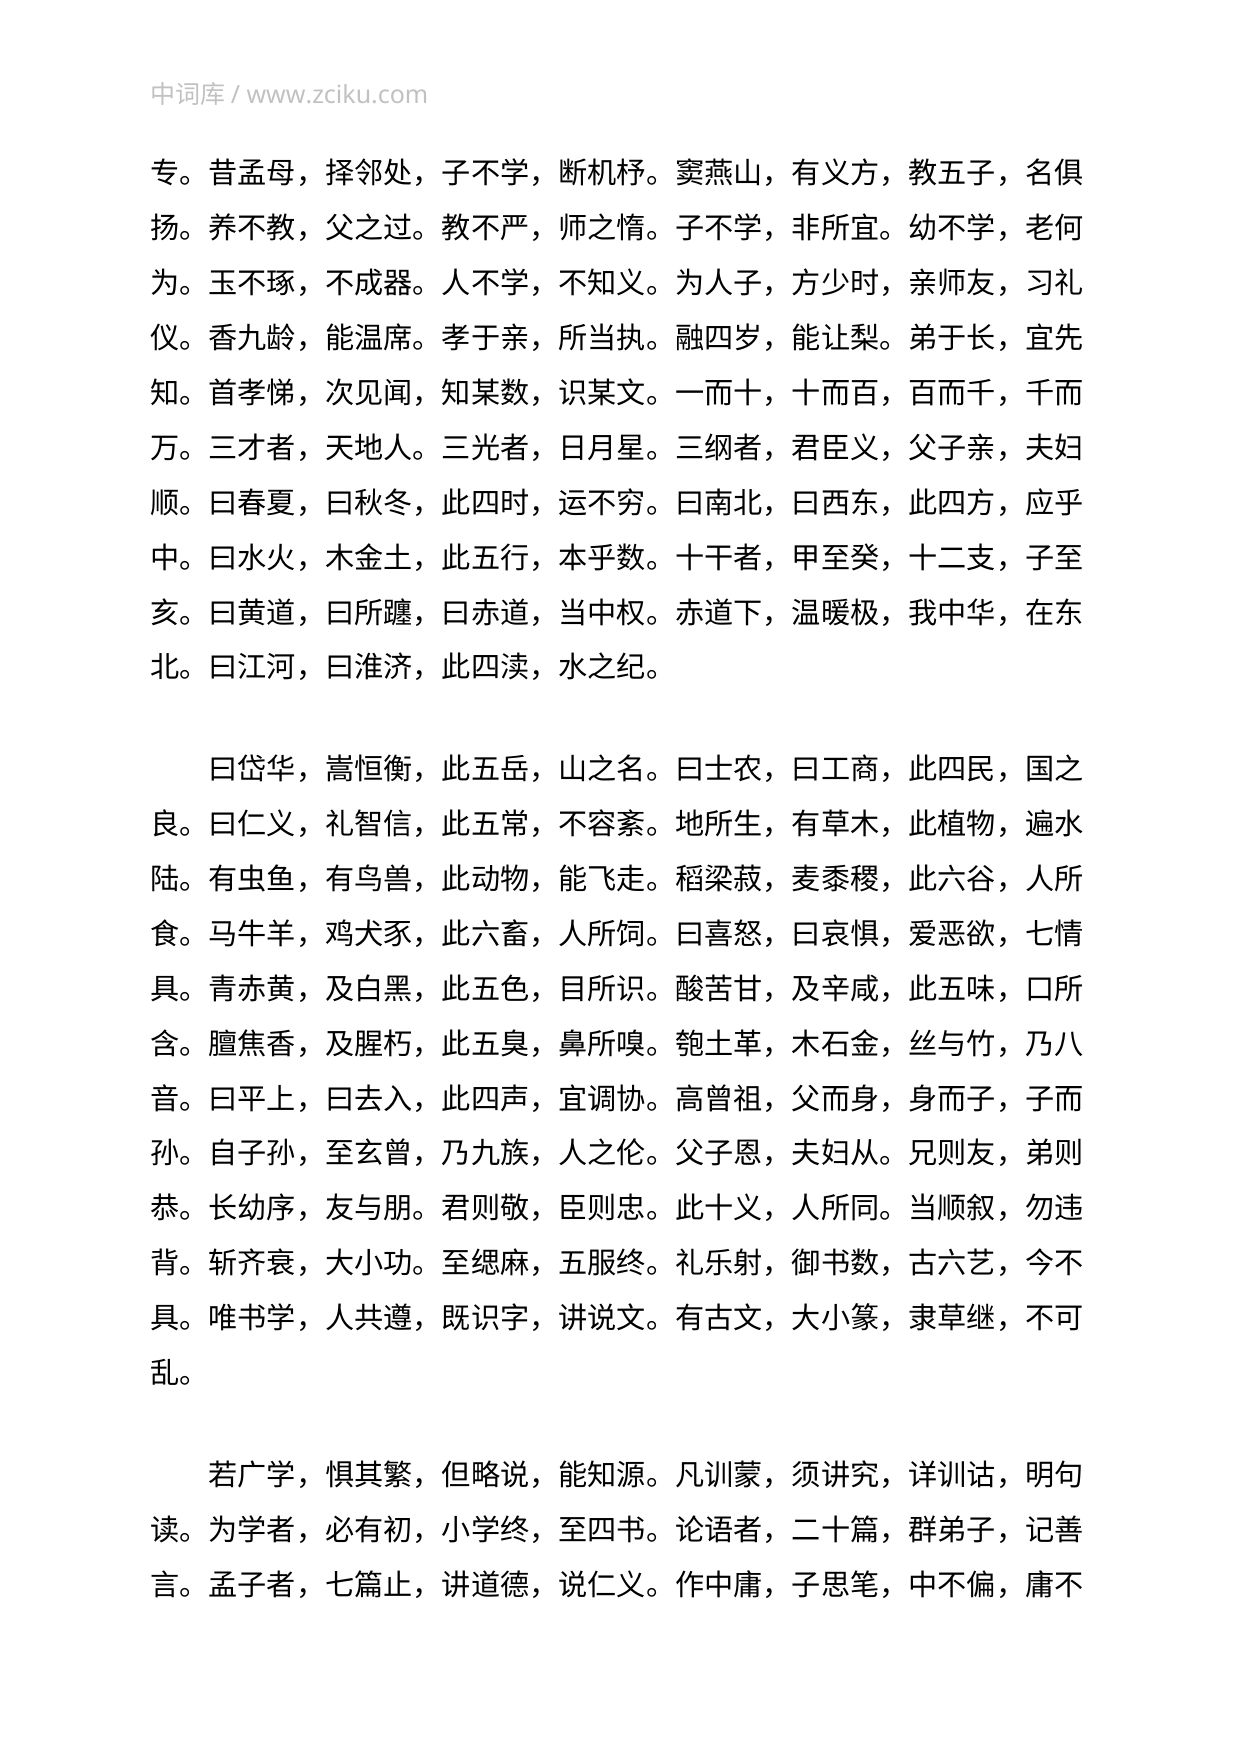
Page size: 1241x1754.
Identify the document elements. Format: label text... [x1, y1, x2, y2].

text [150, 150, 1090, 686]
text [150, 1451, 1090, 1603]
text 曰岱华，嵩恒衡，此五岳，山之名。曰士农，曰工商，此四民，国之良。曰仁义，礼智信，此五常，不容紊。地所生，有草木，此植物，遍水陆。有虫鱼，有鸟兽，此动物，能飞走。稻梁菽，麦黍稷，此六谷，人所食。马牛羊，鸡犬豕，此六畜，人所饲。曰喜怒，曰哀惧，爱恶欲，七情具。青赤黄，及白黑，此五色，目所识。酸苦甘，及辛咸，此五味，口所含。膻焦香，及腥朽，此五臭，鼻所嗅。匏土革，木石金，丝与竹，乃八音。曰平上，曰去入，此四声，宜调协。高曾祖，父而身，身而子，子而孙。自子孙，至玄曾，乃九族，人之伦。父子恩，夫妇从。兄则友，弟则恭。长幼序，友与朋。君则敬，臣则忠。此十义，人所同。当顺叙，勿违背。斩齐衰，大小功。至缌麻，五服终。礼乐射，御书数，古六艺，今不具。唯书学，人共遵，既识字，讲说文。有古文，大小篆，隶草继，不可乱。 [150, 746, 1090, 1392]
